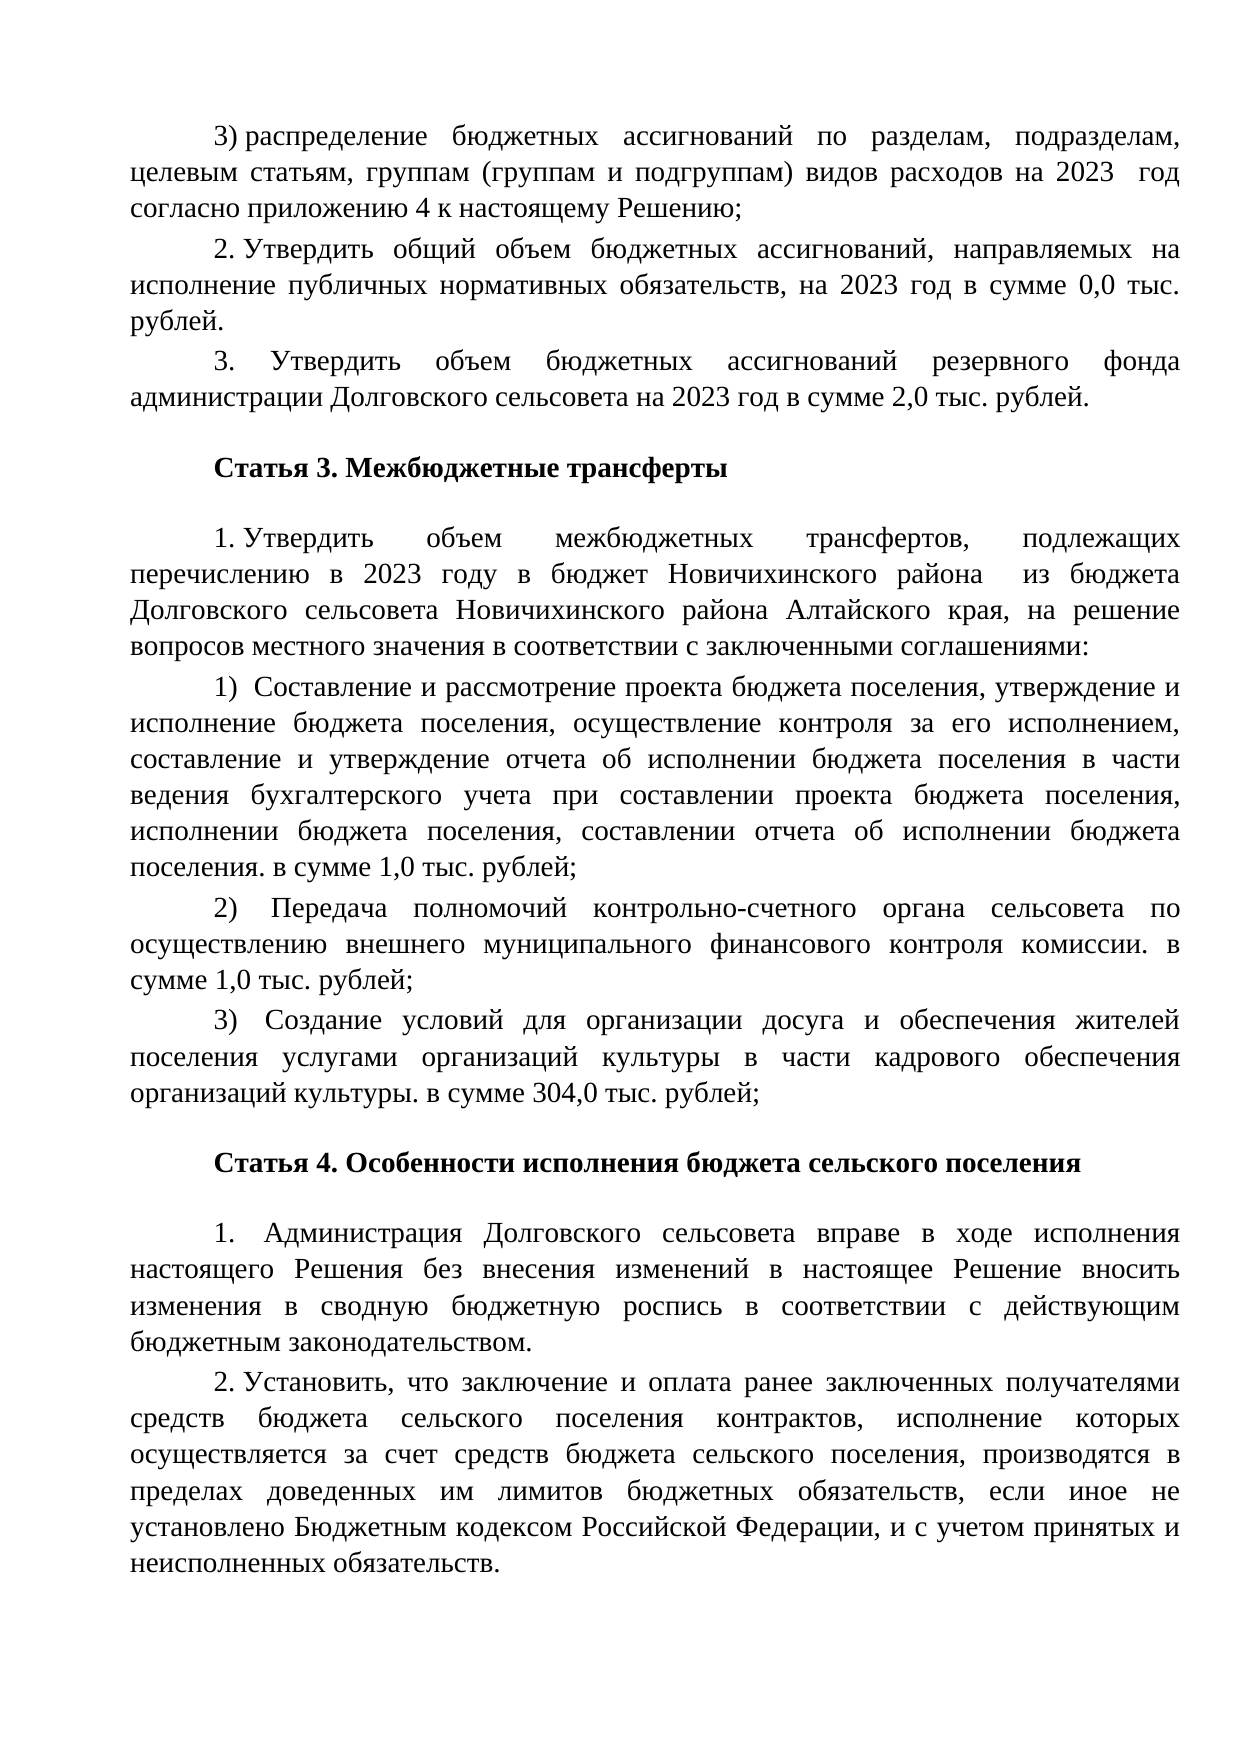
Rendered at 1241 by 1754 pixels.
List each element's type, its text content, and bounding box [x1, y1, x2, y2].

text Статья 3. Межбюджетные трансферты [130, 450, 1181, 483]
text 2) Передача полномочий контрольно-счетного органа сельсовета по осуществлению внешнего муниципального финансового контроля комиссии. в сумме 1,0 тыс. рублей; [130, 890, 1181, 996]
text Статья 4. Особенности исполнения бюджета сельского поселения [130, 1145, 1181, 1179]
text 3) распределение бюджетных ассигнований по разделам, подразделам, целевым статьям, группам (группам и подгруппам) видов расходов на 2023 год согласно приложению 4 к настоящему Решению; [130, 118, 1181, 224]
text 1. Утвердить объем межбюджетных трансфертов, подлежащих перечислению в 2023 году в бюджет Новичихинского района из бюджета Долговского сельсовета Новичихинского района Алтайского края, на решение вопросов местного значения в соответствии с заключенными соглашениями: [130, 520, 1181, 662]
text 2. Утвердить общий объем бюджетных ассигнований, направляемых на исполнение публичных нормативных обязательств, на 2023 год в сумме 0,0 тыс. рублей. [130, 231, 1181, 337]
text 1) Составление и рассмотрение проекта бюджета поселения, утверждение и исполнение бюджета поселения, осуществление контроля за его исполнением, составление и утверждение отчета об исполнении бюджета поселения в части ведения бухгалтерского учета при составлении проекта бюджета поселения, исполнении бюджета поселения, составлении отчета об исполнении бюджета поселения. в сумме 1,0 тыс. рублей; [130, 669, 1181, 883]
text 3. Утвердить объем бюджетных ассигнований резервного фонда администрации Долговского сельсовета на 2023 год в сумме 2,0 тыс. рублей. [130, 343, 1181, 413]
text 3) Создание условий для организации досуга и обеспечения жителей поселения услугами организаций культуры в части кадрового обеспечения организаций культуры. в сумме 304,0 тыс. рублей; [130, 1002, 1181, 1108]
text 2. Установить, что заключение и оплата ранее заключенных получателями средств бюджета сельского поселения контрактов, исполнение которых осуществляется за счет средств бюджета сельского поселения, производятся в пределах доведенных им лимитов бюджетных обязательств, если иное не установлено Бюджетным кодексом Российской Федерации, и с учетом принятых и неисполненных обязательств. [130, 1364, 1181, 1578]
text 1. Администрация Долговского сельсовета вправе в ходе исполнения настоящего Решения без внесения изменений в настоящее Решение вносить изменения в сводную бюджетную роспись в соответствии с действующим бюджетным законодательством. [130, 1215, 1181, 1357]
